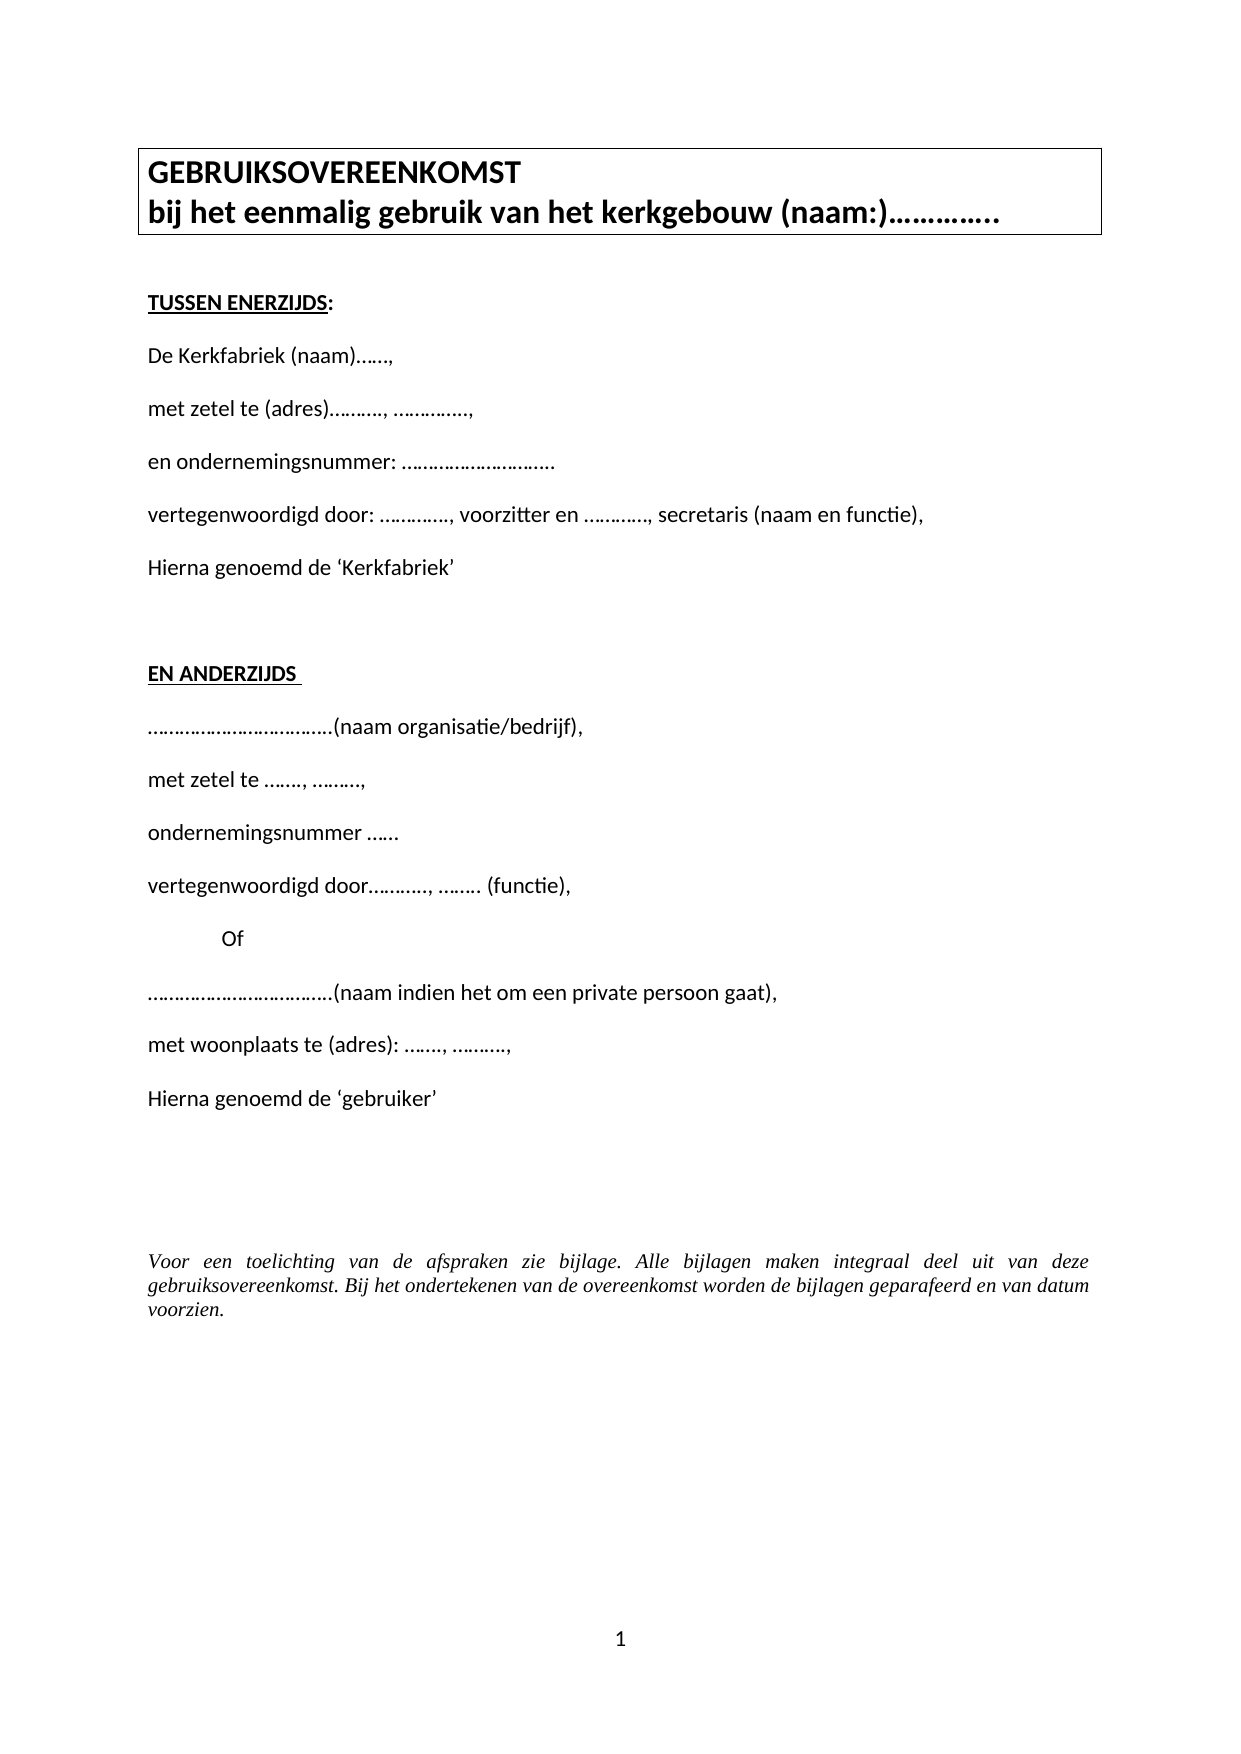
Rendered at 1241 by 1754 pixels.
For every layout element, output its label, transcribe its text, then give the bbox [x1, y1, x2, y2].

text ……………………………..(naam indien het om een private persoon gaat), [148, 978, 1093, 1006]
text met zetel te (adres)………., ………….., [148, 394, 1093, 422]
text met zetel te ……., ………, [148, 766, 1093, 793]
text en ondernemingsnummer: ……………………….. [148, 447, 1093, 475]
text Hierna genoemd de ‘gebruiker’ [148, 1084, 1093, 1112]
text Voor een toelichting van de afspraken zie bijlage. Alle bijlagen maken integraal deel uit van deze gebruiksovereenkomst. Bij het ondertekenen van de overeenkomst worden de bijlagen geparafeerd en van datum voorzien. [148, 1249, 1093, 1321]
text Hierna genoemd de ‘Kerkfabriek’ [148, 553, 1093, 581]
text GEBRUIKSOVEREENKOMST [139, 149, 1101, 188]
text TUSSEN ENERZIJDS: [148, 288, 1093, 316]
text De Kerkfabriek (naam)……, [148, 341, 1093, 369]
text ……………………………..(naam organisatie/bedrijf), [148, 712, 1093, 741]
text Of [148, 924, 1093, 953]
text bij het eenmalig gebruik van het kerkgebouw (naam:)………….. [139, 188, 1101, 234]
text EN ANDERZIJDS [148, 659, 1093, 687]
text vertegenwoordigd door: …………., voorzitter en …………, secretaris (naam en functie), [148, 500, 1093, 528]
text ondernemingsnummer …… [148, 818, 1093, 847]
text met woonplaats te (adres): ……., ………., [148, 1031, 1093, 1059]
text vertegenwoordigd door……….., …….. (functie), [148, 872, 1093, 899]
